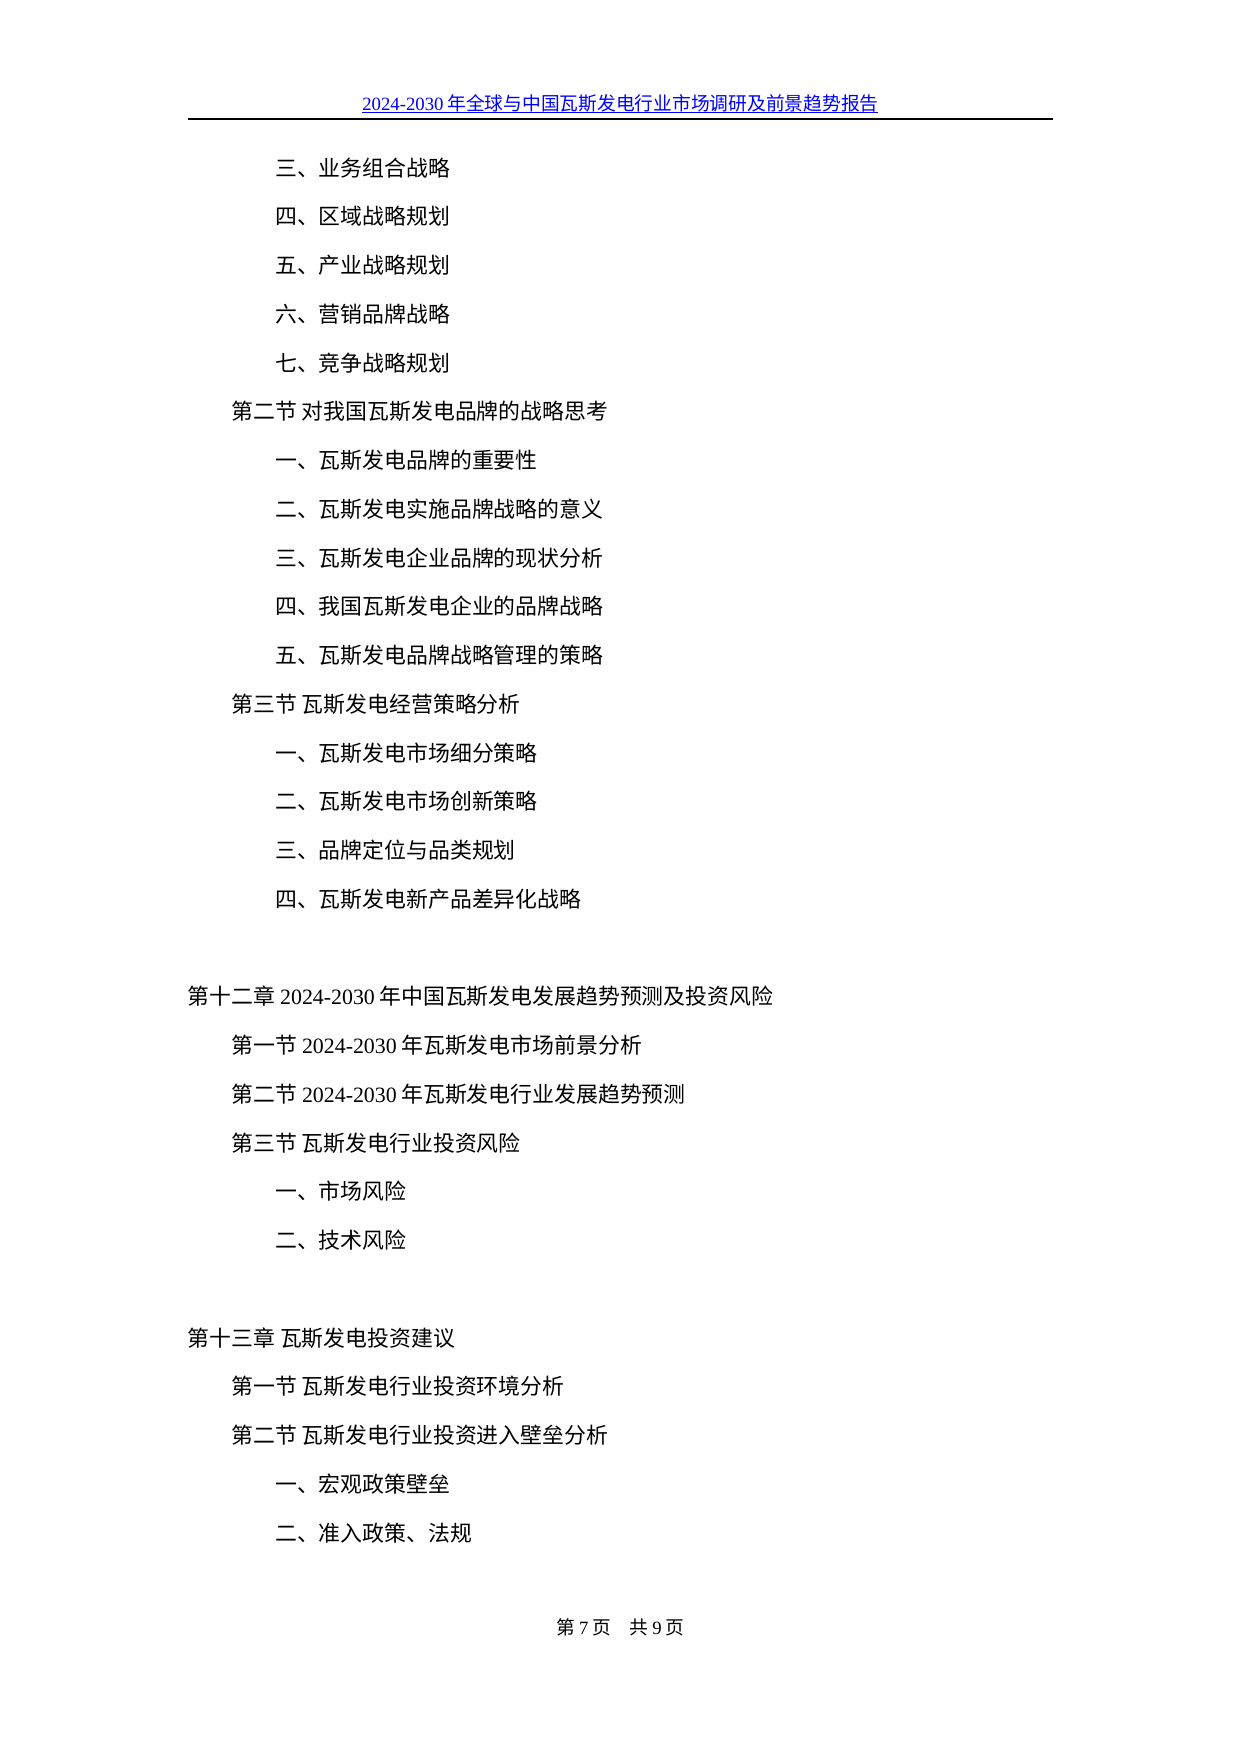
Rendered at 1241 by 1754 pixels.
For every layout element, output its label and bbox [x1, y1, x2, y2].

text [187, 150, 1053, 1548]
